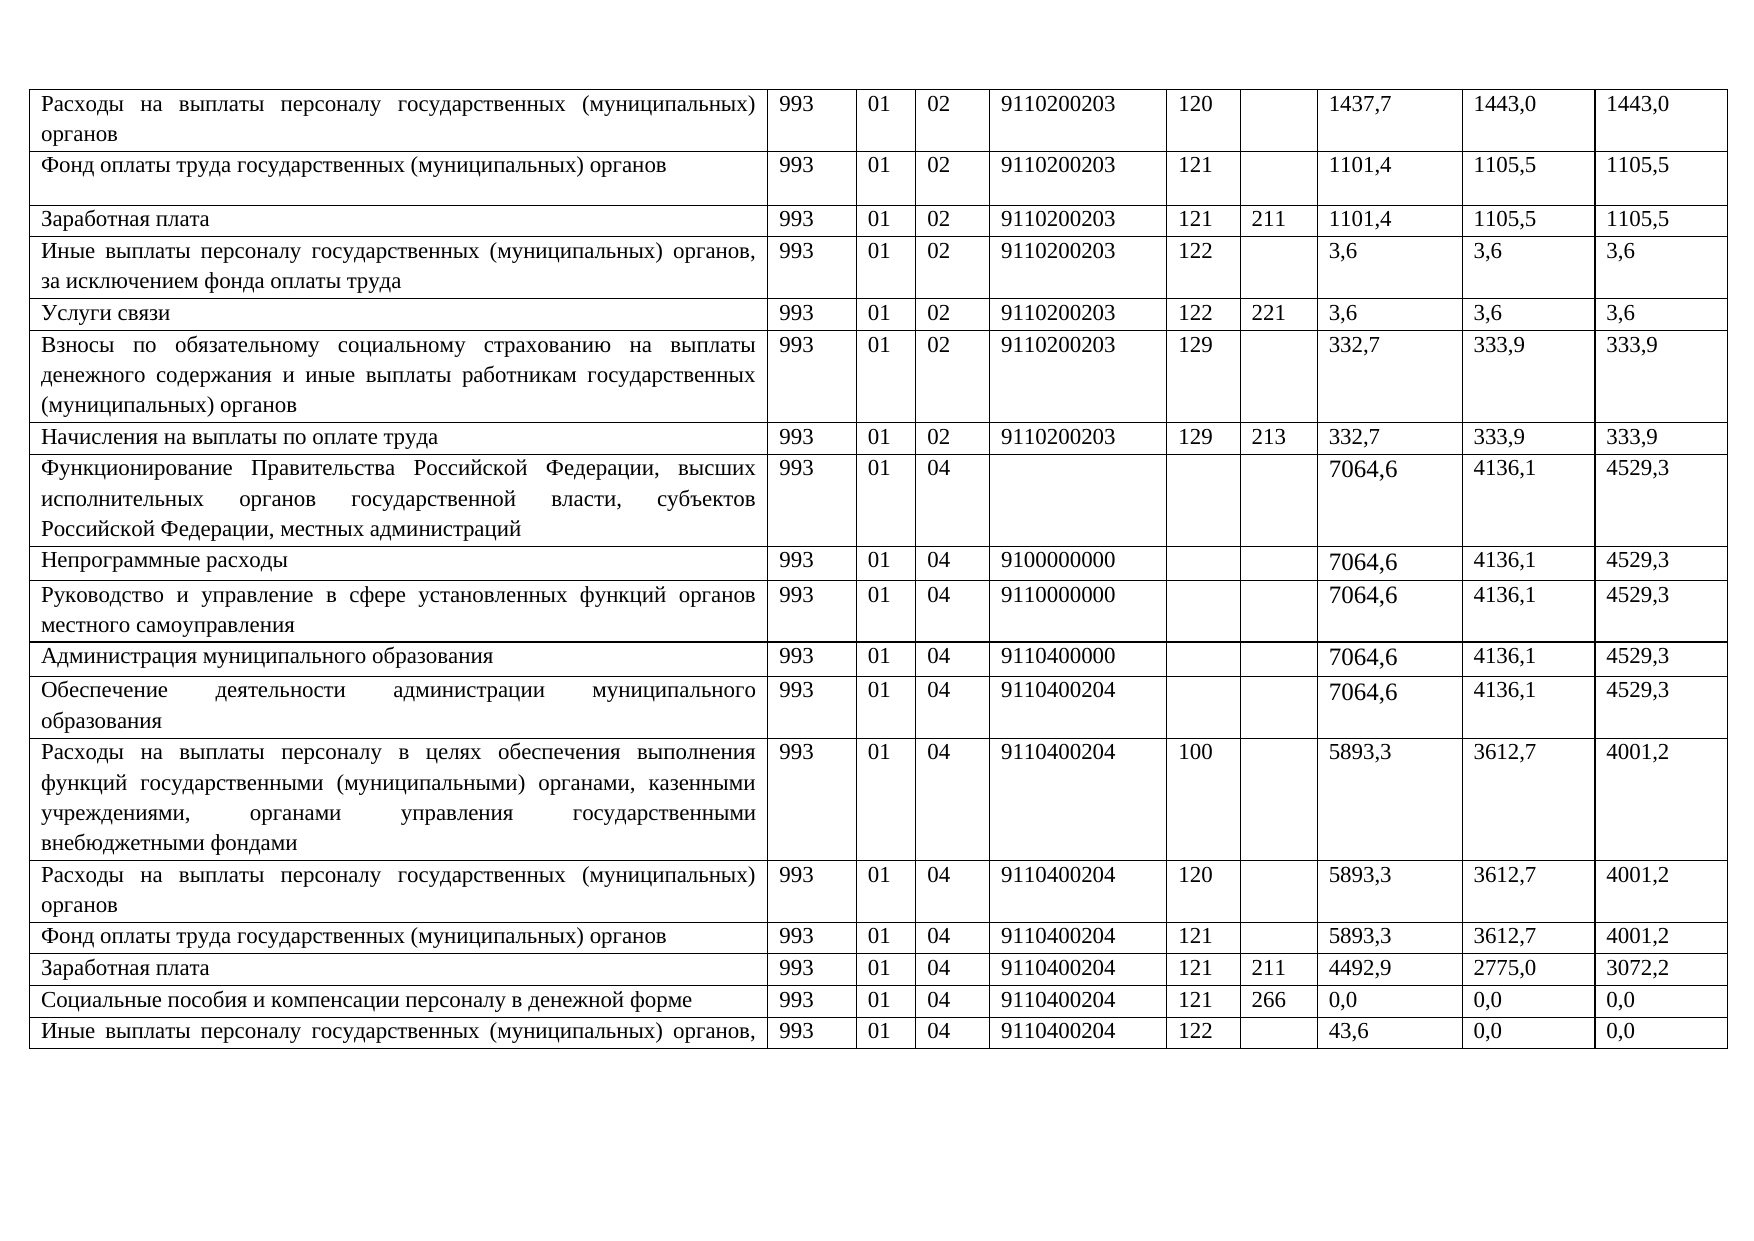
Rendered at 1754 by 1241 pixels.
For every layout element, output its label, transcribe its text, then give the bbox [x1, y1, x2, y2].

table_cell 0,0 [1463, 986, 1594, 1017]
table_cell 993 [768, 581, 856, 641]
table_cell 121 [1167, 152, 1240, 204]
table_cell 9110400204 [990, 1018, 1166, 1048]
table_cell [1241, 547, 1317, 579]
table_cell 04 [916, 861, 989, 922]
table_cell 01 [857, 923, 915, 953]
table_cell 2775,0 [1463, 954, 1594, 985]
table_cell 04 [916, 739, 989, 860]
table_cell 4529,3 [1596, 677, 1727, 737]
table_cell 0,0 [1596, 986, 1727, 1017]
table_cell 01 [857, 90, 915, 151]
table_cell 121 [1167, 923, 1240, 953]
table_cell 02 [916, 90, 989, 151]
table_cell Непрограммные расходы [30, 547, 767, 579]
table_cell 1105,5 [1463, 152, 1594, 204]
table_cell 01 [857, 455, 915, 546]
table_cell 122 [1167, 1018, 1240, 1048]
table_cell 122 [1167, 237, 1240, 298]
table_cell 04 [916, 547, 989, 579]
table_cell 1101,4 [1318, 206, 1462, 236]
table_cell 9110400204 [990, 986, 1166, 1017]
table_cell [1167, 547, 1240, 579]
table_cell 993 [768, 90, 856, 151]
table_cell 4136,1 [1463, 455, 1594, 546]
table_cell 993 [768, 152, 856, 204]
table_cell 9110400204 [990, 861, 1166, 922]
table_cell 1105,5 [1596, 152, 1727, 204]
table_cell 04 [916, 643, 989, 676]
table_cell 01 [857, 237, 915, 298]
table_cell 9110200203 [990, 152, 1166, 204]
table_cell 01 [857, 1018, 915, 1048]
table_cell [1241, 331, 1317, 422]
table_cell 4001,2 [1596, 861, 1727, 922]
table_cell 9110200203 [990, 299, 1166, 330]
table_cell 02 [916, 423, 989, 453]
table_cell 02 [916, 152, 989, 204]
table_cell 01 [857, 677, 915, 737]
table_cell 100 [1167, 739, 1240, 860]
table_cell 0,0 [1596, 1018, 1727, 1048]
table_cell 02 [916, 331, 989, 422]
table_cell Начисления на выплаты по оплате труда [30, 423, 767, 453]
table_cell 7064,6 [1318, 677, 1462, 737]
table_cell 9110400000 [990, 643, 1166, 676]
table_cell 9110400204 [990, 954, 1166, 985]
table_cell Расходы на выплаты персоналу государственных (муниципальных) органов [30, 90, 767, 151]
table_cell 332,7 [1318, 423, 1462, 453]
table_cell 5893,3 [1318, 923, 1462, 953]
table_cell 04 [916, 986, 989, 1017]
table_cell Руководство и управление в сфере установленных функций органов местного самоуправления [30, 581, 767, 641]
table_cell Администрация муниципального образования [30, 643, 767, 676]
table_cell [1167, 455, 1240, 546]
table_cell 4001,2 [1596, 923, 1727, 953]
table_cell 9110200203 [990, 90, 1166, 151]
table_cell 1105,5 [1463, 206, 1594, 236]
table_cell 993 [768, 547, 856, 579]
table_cell [1241, 90, 1317, 151]
table_cell Заработная плата [30, 206, 767, 236]
table_cell 221 [1241, 299, 1317, 330]
table_cell 211 [1241, 206, 1317, 236]
table_cell 993 [768, 331, 856, 422]
table_cell 7064,6 [1318, 547, 1462, 579]
table_cell 4136,1 [1463, 581, 1594, 641]
table_cell 01 [857, 986, 915, 1017]
table_cell 332,7 [1318, 331, 1462, 422]
table_cell [1167, 677, 1240, 737]
table_cell 01 [857, 152, 915, 204]
table_cell 0,0 [1318, 986, 1462, 1017]
table_cell [990, 455, 1166, 546]
table_cell [1241, 237, 1317, 298]
table_cell Расходы на выплаты персоналу в целях обеспечения выполнения функций государственными (муниципальными) органами, казенными учреждениями, органами управления государственными внебюджетными фондами [30, 739, 767, 860]
table_cell 7064,6 [1318, 643, 1462, 676]
table_cell 02 [916, 206, 989, 236]
table_cell [1241, 739, 1317, 860]
table_cell 01 [857, 547, 915, 579]
table_cell 993 [768, 739, 856, 860]
table_cell 993 [768, 299, 856, 330]
table_cell 3,6 [1318, 237, 1462, 298]
table_cell 121 [1167, 986, 1240, 1017]
table_cell 4529,3 [1596, 455, 1727, 546]
table_cell 02 [916, 299, 989, 330]
table_cell 04 [916, 581, 989, 641]
table_cell [1241, 455, 1317, 546]
table_cell 1443,0 [1596, 90, 1727, 151]
table_cell 3612,7 [1463, 923, 1594, 953]
table_cell 3,6 [1463, 299, 1594, 330]
table_cell 120 [1167, 861, 1240, 922]
table_cell Расходы на выплаты персоналу государственных (муниципальных) органов [30, 861, 767, 922]
table_cell 04 [916, 1018, 989, 1048]
table_cell 993 [768, 954, 856, 985]
table_cell 121 [1167, 954, 1240, 985]
table_cell 9110400204 [990, 739, 1166, 860]
table_cell Функционирование Правительства Российской Федерации, высших исполнительных органов государственной власти, субъектов Российской Федерации, местных администраций [30, 455, 767, 546]
table_cell 4492,9 [1318, 954, 1462, 985]
table_cell 0,0 [1463, 1018, 1594, 1048]
table_cell 9110200203 [990, 423, 1166, 453]
table_cell 4136,1 [1463, 547, 1594, 579]
table_cell 43,6 [1318, 1018, 1462, 1048]
table_cell 01 [857, 423, 915, 453]
table_cell 9110200203 [990, 331, 1166, 422]
table_cell 9110200203 [990, 206, 1166, 236]
table_cell 129 [1167, 331, 1240, 422]
table_cell 01 [857, 861, 915, 922]
table_cell 4529,3 [1596, 547, 1727, 579]
table_cell 9100000000 [990, 547, 1166, 579]
table_cell Иные выплаты персоналу государственных (муниципальных) органов, за исключением фонда оплаты труда [30, 237, 767, 298]
table_cell 4001,2 [1596, 739, 1727, 860]
table_cell 1101,4 [1318, 152, 1462, 204]
table_cell 4529,3 [1596, 581, 1727, 641]
table_cell 7064,6 [1318, 455, 1462, 546]
table_cell 1105,5 [1596, 206, 1727, 236]
table_cell 4136,1 [1463, 677, 1594, 737]
table_cell 993 [768, 643, 856, 676]
table_cell 993 [768, 206, 856, 236]
table_cell 9110400204 [990, 677, 1166, 737]
table_cell [1241, 581, 1317, 641]
table_cell 993 [768, 677, 856, 737]
table_cell 333,9 [1596, 423, 1727, 453]
table_cell 9110400204 [990, 923, 1166, 953]
table_cell Услуги связи [30, 299, 767, 330]
table_cell 993 [768, 423, 856, 453]
table_cell [1167, 643, 1240, 676]
table_cell 333,9 [1463, 331, 1594, 422]
table_cell [1241, 1018, 1317, 1048]
table_cell 3612,7 [1463, 739, 1594, 860]
table_cell 01 [857, 299, 915, 330]
table_cell 4136,1 [1463, 643, 1594, 676]
table_cell 993 [768, 1018, 856, 1048]
table_cell Заработная плата [30, 954, 767, 985]
table_cell 3,6 [1463, 237, 1594, 298]
table_cell 5893,3 [1318, 861, 1462, 922]
table_cell 4529,3 [1596, 643, 1727, 676]
table_cell 9110200203 [990, 237, 1166, 298]
table_cell 01 [857, 954, 915, 985]
table_cell 333,9 [1596, 331, 1727, 422]
table_cell 1437,7 [1318, 90, 1462, 151]
table_cell 04 [916, 923, 989, 953]
table_cell 3072,2 [1596, 954, 1727, 985]
table_cell 122 [1167, 299, 1240, 330]
table_cell Обеспечение деятельности администрации муниципального образования [30, 677, 767, 737]
table_cell 1443,0 [1463, 90, 1594, 151]
table_cell 3,6 [1596, 299, 1727, 330]
table_cell Фонд оплаты труда государственных (муниципальных) органов [30, 152, 767, 204]
table_cell [1241, 677, 1317, 737]
table_cell [1241, 923, 1317, 953]
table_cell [30, 1018, 767, 1048]
table_cell 129 [1167, 423, 1240, 453]
table_cell [1241, 861, 1317, 922]
table_cell 3612,7 [1463, 861, 1594, 922]
table_cell 213 [1241, 423, 1317, 453]
table_cell 02 [916, 237, 989, 298]
table_cell Социальные пособия и компенсации персоналу в денежной форме [30, 986, 767, 1017]
table_cell 993 [768, 923, 856, 953]
table_cell 04 [916, 954, 989, 985]
table_cell 01 [857, 581, 915, 641]
table_cell 04 [916, 677, 989, 737]
table_cell 993 [768, 455, 856, 546]
table_cell 7064,6 [1318, 581, 1462, 641]
table_cell 120 [1167, 90, 1240, 151]
table_cell Фонд оплаты труда государственных (муниципальных) органов [30, 923, 767, 953]
table_cell 3,6 [1596, 237, 1727, 298]
table_cell 266 [1241, 986, 1317, 1017]
table_cell 01 [857, 643, 915, 676]
table_cell 121 [1167, 206, 1240, 236]
table_cell 211 [1241, 954, 1317, 985]
table_cell [1167, 581, 1240, 641]
table_cell 01 [857, 739, 915, 860]
table_cell Взносы по обязательному социальному страхованию на выплаты денежного содержания и иные выплаты работникам государственных (муниципальных) органов [30, 331, 767, 422]
table_cell 3,6 [1318, 299, 1462, 330]
table_cell 993 [768, 986, 856, 1017]
table_cell 9110000000 [990, 581, 1166, 641]
table_cell 993 [768, 861, 856, 922]
table_cell 01 [857, 206, 915, 236]
table_cell [1241, 643, 1317, 676]
table_cell 01 [857, 331, 915, 422]
table_cell 5893,3 [1318, 739, 1462, 860]
table_cell 04 [916, 455, 989, 546]
table_cell 333,9 [1463, 423, 1594, 453]
table_cell 993 [768, 237, 856, 298]
table_cell [1241, 152, 1317, 204]
